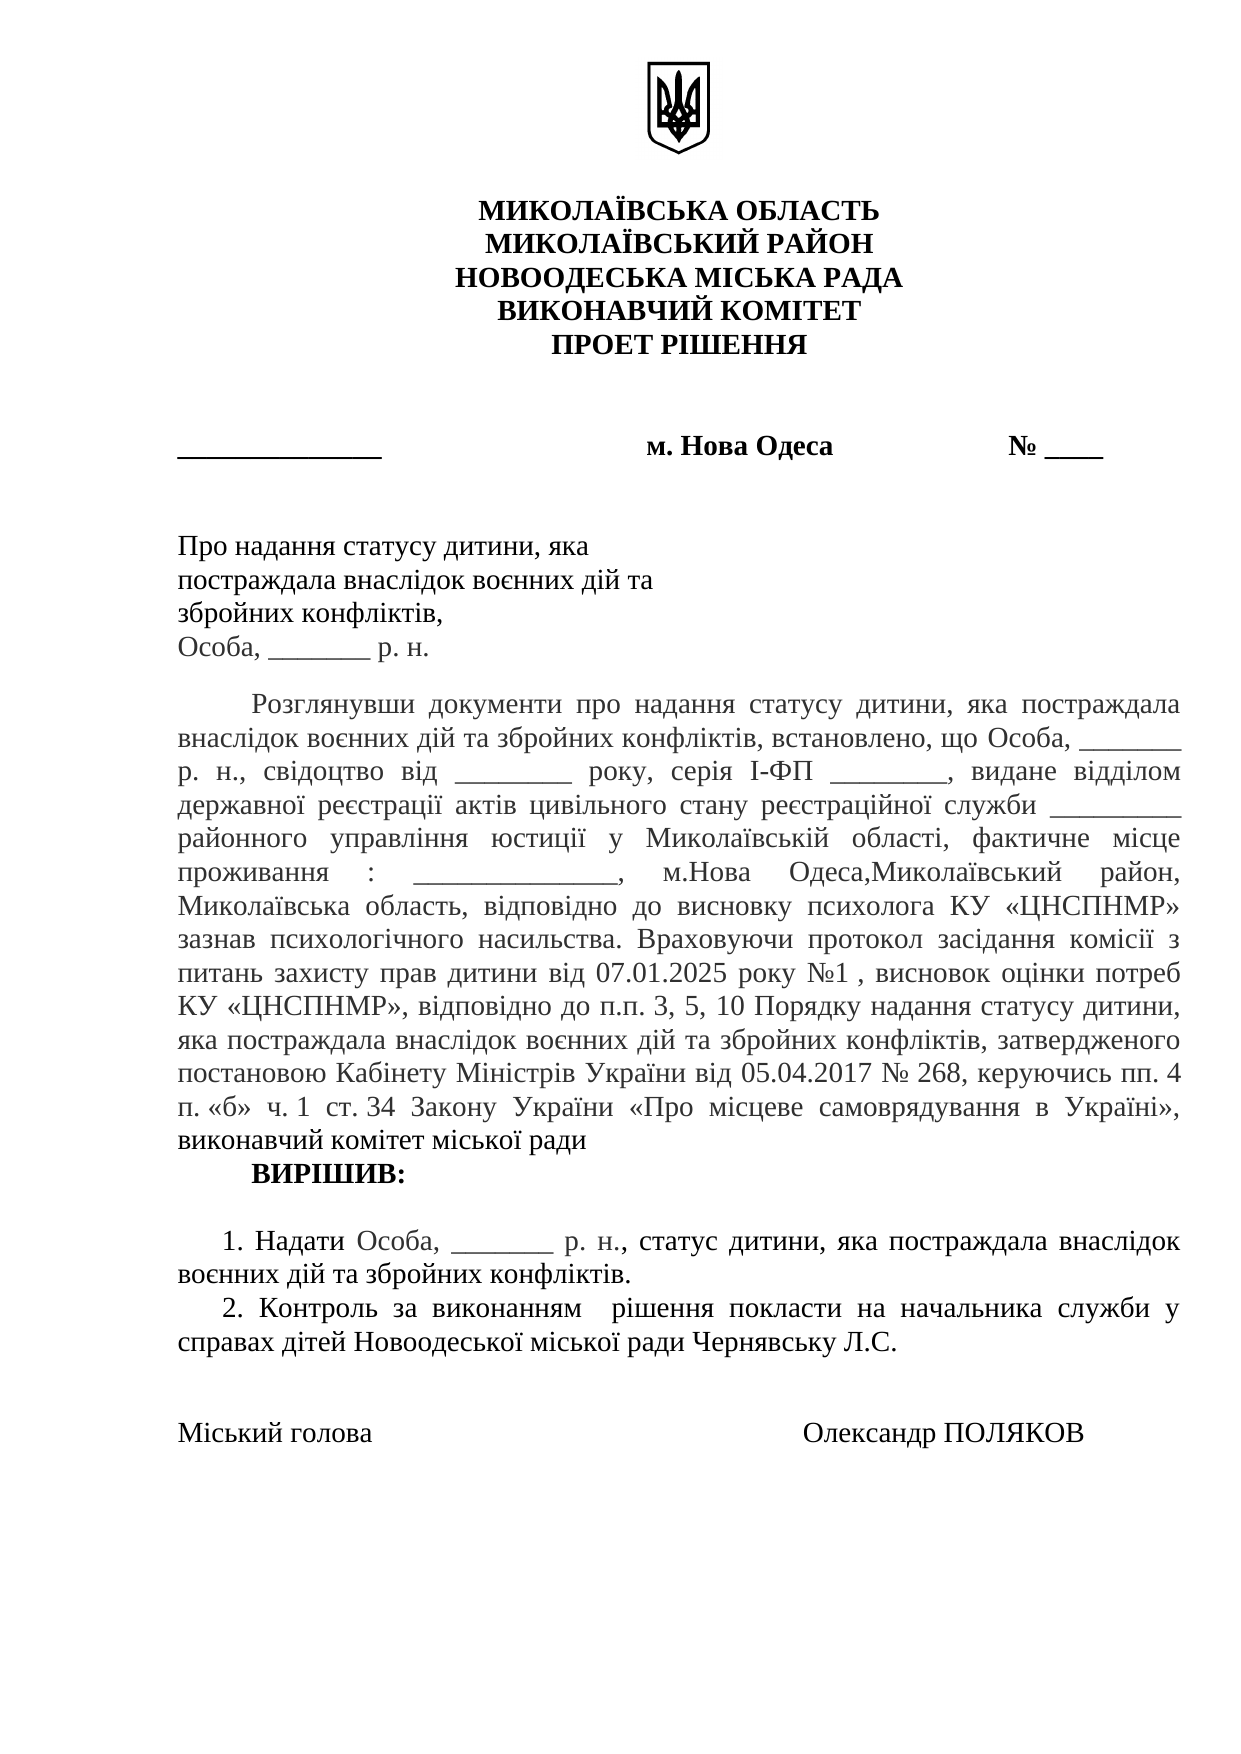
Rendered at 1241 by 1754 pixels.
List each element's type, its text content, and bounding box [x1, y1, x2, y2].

text МИКОЛАЇВСЬКИЙ РАЙОН [177, 226, 1181, 260]
text Міський голова Олександр ПОЛЯКОВ [177, 1415, 1181, 1448]
text збройних конфліктів, [177, 595, 1186, 629]
text 2. Контроль за виконанням рішення покласти на начальника служби у справах дітей Новоодеської міської ради Чернявську Л.С. [177, 1290, 1181, 1357]
text ПРОЕТ РІШЕННЯ [177, 327, 1181, 361]
text НОВООДЕСЬКА МІСЬКА РАДА [177, 260, 1181, 293]
text постраждала внаслідок воєнних дій та [177, 562, 1186, 595]
text ______________ м. Нова Одеса № ____ [177, 428, 1181, 461]
text Розглянувши документи про надання статусу дитини, яка постраждала внаслідок воєнних дій та збройних конфліктів, встановлено, що Особа, _______ р. н., свідоцтво від ________ року, серія І-ФП ________, видане відділом державної реєстрації актів цивільного стану реєстраційної служби _________ районного управління юстиції у Миколаївській області, фактичне місце проживання : ______________, м.Нова Одеса,Миколаївський район, Миколаївська область, відповідно до висновку психолога КУ «ЦНСПНМР» зазнав психологічного насильства. Враховуючи протокол засідання комісії з питань захисту прав дитини від 07.01.2025 року №1 , висновок оцінки потреб КУ «ЦНСПНМР», відповідно до п.п. 3, 5, 10 Порядку надання статусу дитини, яка постраждала внаслідок воєнних дій та збройних конфліктів, затвердженого постановою Кабінету Міністрів України від 05.04.2017 № 268, керуючись пп. 4 п. «б» ч. 1 ст. 34 Закону України «Про місцеве самоврядування в Україні», виконавчий комітет міської ради [177, 686, 1181, 1156]
text Про надання статусу дитини, яка [177, 528, 1186, 562]
text МИКОЛАЇВСЬКА ОБЛАСТЬ [177, 193, 1181, 226]
text ВИРІШИВ: [177, 1156, 1181, 1189]
picture [635, 57, 723, 160]
text 1. Надати Особа, _______ р. н., статус дитини, яка постраждала внаслідок воєнних дій та збройних конфліктів. [177, 1223, 1181, 1290]
text ВИКОНАВЧИЙ КОМІТЕТ [177, 293, 1181, 327]
text Особа, _______ р. н. [177, 629, 1186, 662]
